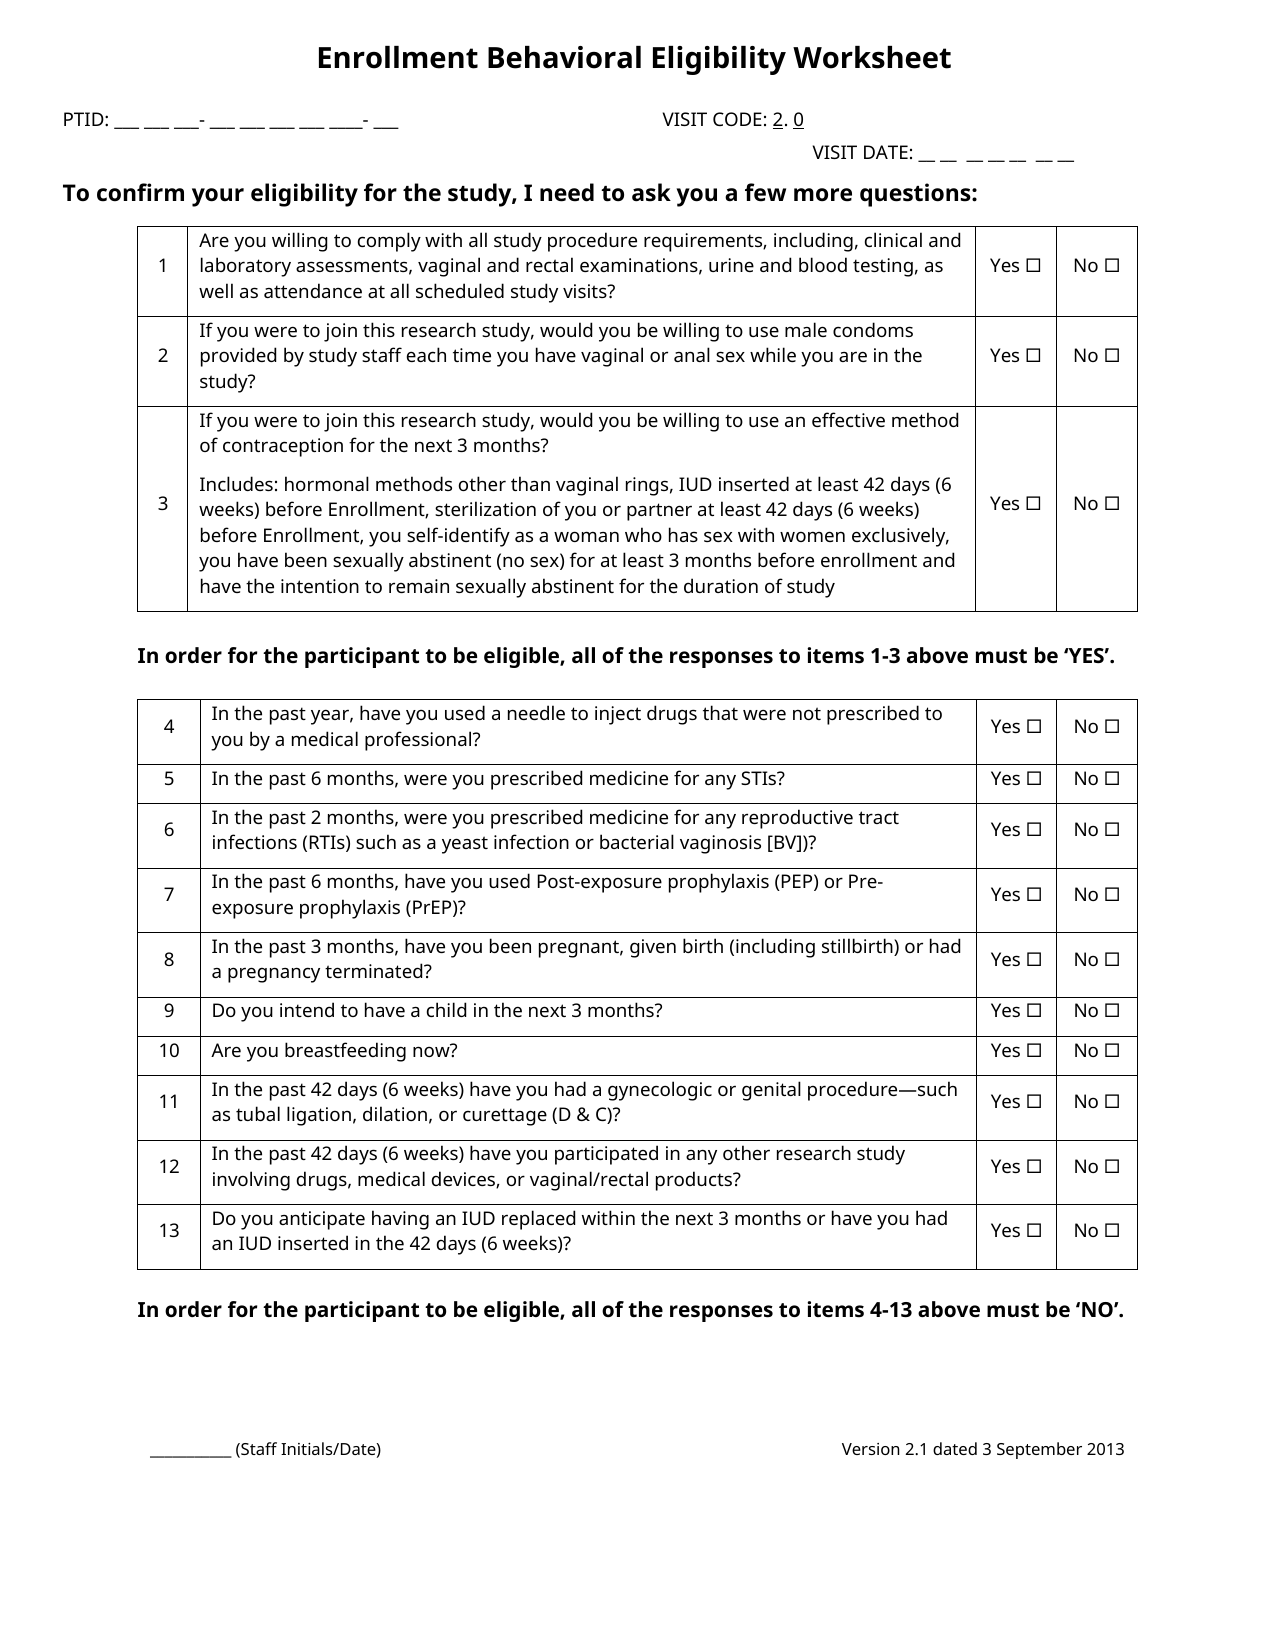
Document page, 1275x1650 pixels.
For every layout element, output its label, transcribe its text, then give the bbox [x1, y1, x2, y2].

table_cell Are you breastfeeding now? [201, 1037, 976, 1075]
table_header 1 [138, 227, 187, 316]
table_cell Yes [977, 933, 1056, 997]
table_cell No [1057, 998, 1137, 1036]
table_cell No [1057, 765, 1137, 803]
table_header Yes [977, 700, 1056, 764]
table_cell No [1057, 869, 1137, 932]
text In order for the participant to be eligible, all of the responses to items 4-13 above must be ‘NO’. [62, 1295, 1212, 1324]
text VISIT DATE: __ __ __ __ __ __ __ [812, 139, 1214, 165]
text To confirm your eligibility for the study, I need to ask you a few more questions: [62, 186, 1212, 206]
text Enrollment Behavioral Eligibility Worksheet [62, 37, 1206, 77]
table_cell Do you intend to have a child in the next 3 months? [201, 998, 976, 1036]
table_cell Yes [977, 765, 1056, 803]
table_cell 5 [138, 765, 200, 803]
table_cell Do you anticipate having an IUD replaced within the next 3 months or have you had an IUD inserted in the 42 days (6 weeks)? [201, 1205, 976, 1269]
table_cell 2 [138, 317, 187, 406]
table_header No [1057, 227, 1137, 316]
table_cell 12 [138, 1141, 200, 1204]
table_cell No [1057, 1141, 1137, 1204]
table_cell In the past 3 months, have you been pregnant, given birth (including stillbirth) or had a pregnancy terminated? [201, 933, 976, 997]
table_cell 10 [138, 1037, 200, 1075]
table_cell No [1057, 933, 1137, 997]
table_cell No [1057, 1205, 1137, 1269]
table_cell In the past 6 months, were you prescribed medicine for any STIs? [201, 765, 976, 803]
table_cell In the past 2 months, were you prescribed medicine for any reproductive tract infections (RTIs) such as a yeast infection or bacterial vaginosis [BV])? [201, 804, 976, 868]
table_cell No [1057, 317, 1137, 406]
table_cell 7 [138, 869, 200, 932]
text In order for the participant to be eligible, all of the responses to items 1-3 above must be ‘YES’. [62, 641, 1212, 670]
table_cell 9 [138, 998, 200, 1036]
table_cell 3 [138, 407, 187, 611]
table_cell Yes [977, 869, 1056, 932]
table_cell In the past 42 days (6 weeks) have you had a gynecologic or genital procedure—such as tubal ligation, dilation, or curettage (D & C)? [201, 1076, 976, 1139]
table_header Are you willing to comply with all study procedure requirements, including, clinical and laboratory assessments, vaginal and rectal examinations, urine and blood testing, as well as attendance at all scheduled study visits? [188, 227, 975, 316]
table_header In the past year, have you used a needle to inject drugs that were not prescribed to you by a medical professional? [201, 700, 976, 764]
table_cell No [1057, 1076, 1137, 1139]
table_cell 13 [138, 1205, 200, 1269]
table_cell In the past 42 days (6 weeks) have you participated in any other research study involving drugs, medical devices, or vaginal/rectal products? [201, 1141, 976, 1204]
table_cell 6 [138, 804, 200, 868]
table_cell 8 [138, 933, 200, 997]
table_cell No [1057, 1037, 1137, 1075]
table_cell Yes [977, 804, 1056, 868]
text PTID: ___ ___ ___- ___ ___ ___ ___ ____- ___ VISIT CODE: 2. 0 [62, 106, 1212, 132]
table_header 4 [138, 700, 200, 764]
table_cell Yes [976, 317, 1056, 406]
table_cell Yes [977, 1037, 1056, 1075]
table_cell Yes [976, 407, 1056, 611]
table_cell No [1057, 407, 1137, 611]
table_cell If you were to join this research study, would you be willing to use an effective method of contraception for the next 3 months? Includes: hormonal methods other than vaginal rings, IUD inserted at least 42 days (6 weeks) before Enrollment, sterilization of you or partner at least 42 days (6 weeks) before Enrollment, you self-identify as a woman who has sex with women exclusively, you have been sexually abstinent (no sex) for at least 3 months before enrollment and have the intention to remain sexually abstinent for the duration of study [188, 407, 975, 611]
table_cell In the past 6 months, have you used Post-exposure prophylaxis (PEP) or Pre-exposure prophylaxis (PrEP)? [201, 869, 976, 932]
text ___________ (Staff Initials/Date) Version 2.1 dated 3 September 2013 [62, 1437, 1212, 1460]
table_header Yes [976, 227, 1056, 316]
table_cell If you were to join this research study, would you be willing to use male condoms provided by study staff each time you have vaginal or anal sex while you are in the study? [188, 317, 975, 406]
table_header No [1057, 700, 1137, 764]
table_cell No [1057, 804, 1137, 868]
table_cell Yes [977, 1141, 1056, 1204]
table_cell 11 [138, 1076, 200, 1139]
table_cell Yes [977, 1076, 1056, 1139]
table_cell Yes [977, 998, 1056, 1036]
table_cell Yes [977, 1205, 1056, 1269]
